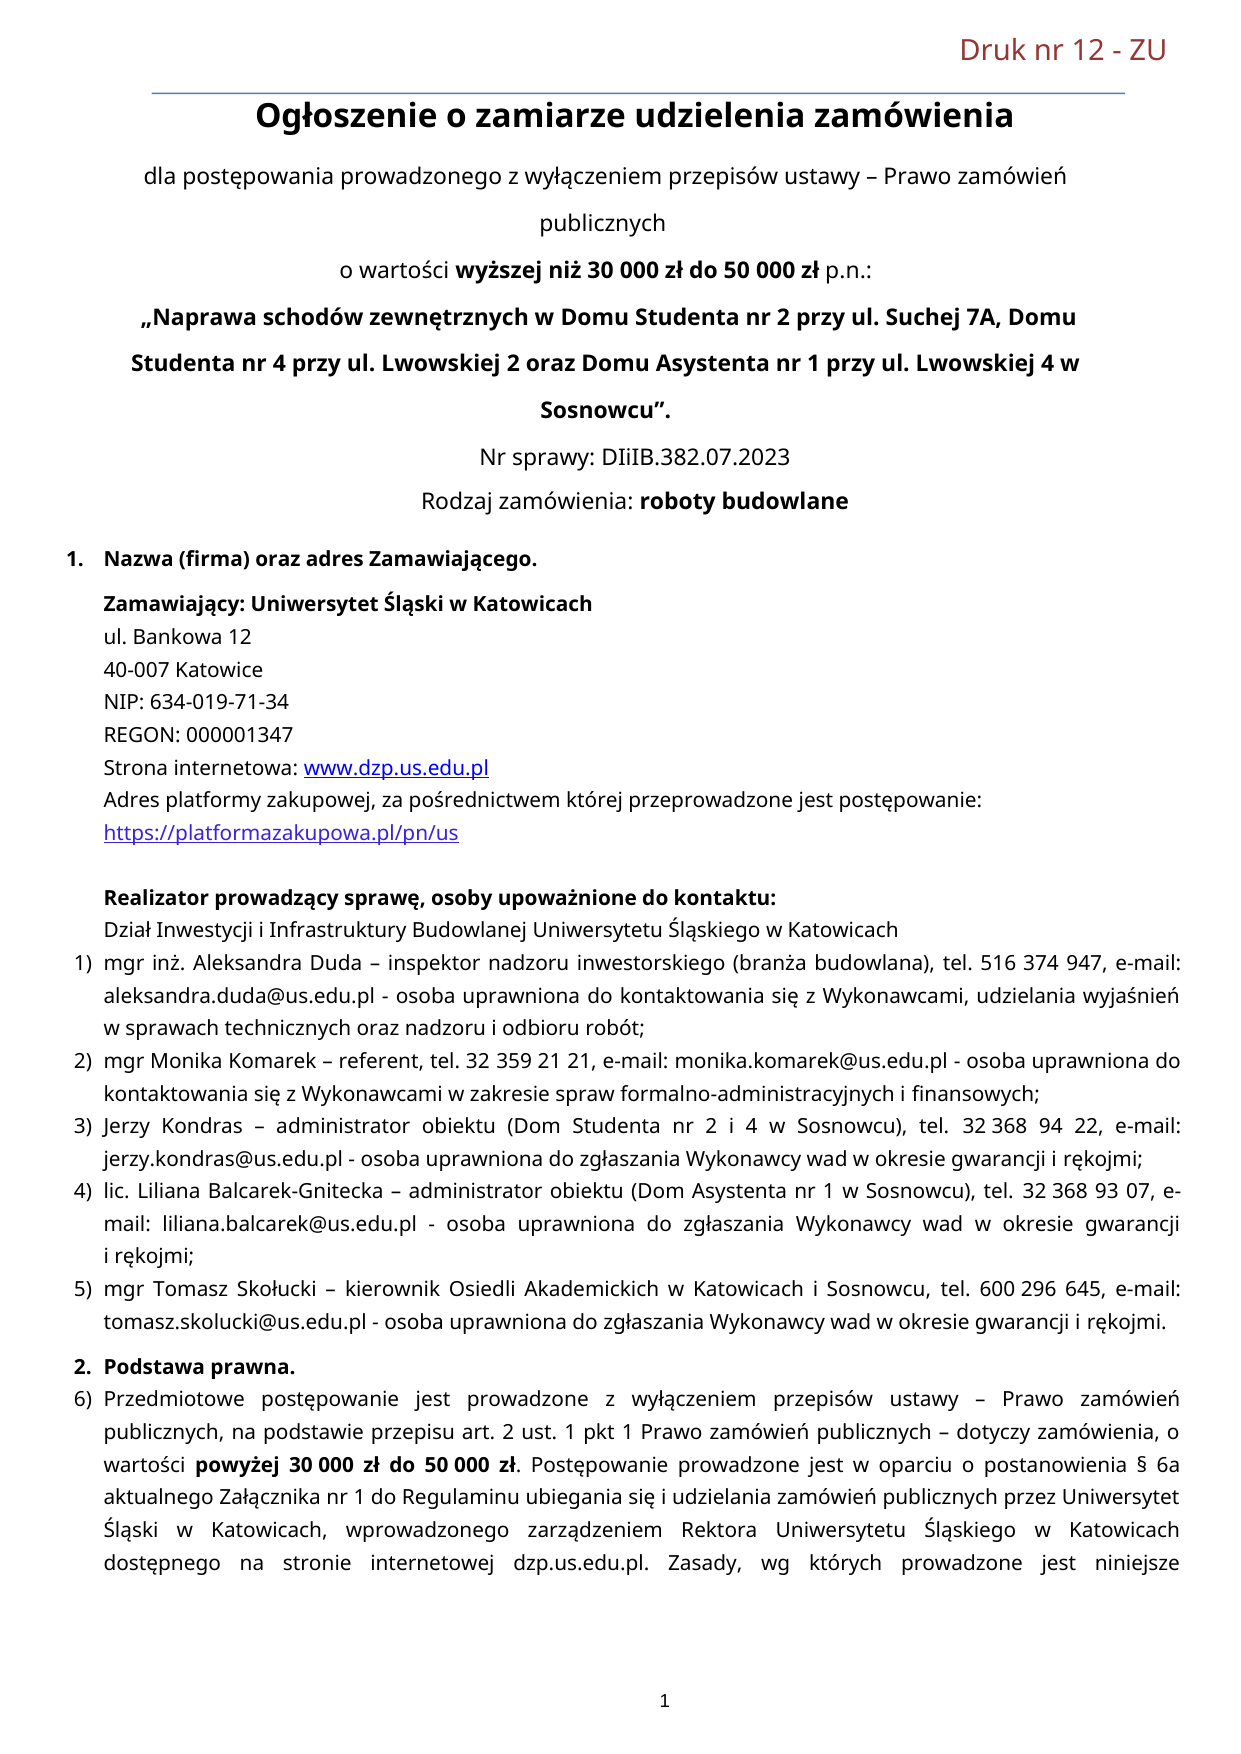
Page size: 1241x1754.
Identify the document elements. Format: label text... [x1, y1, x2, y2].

list mgr Tomasz Skołucki – kierownik Osiedli Akademickich w Katowicach i Sosnowcu, tel. 600 296 645, e-mail: tomasz.skolucki@us.edu.pl - osoba uprawniona do zgłaszania Wykonawcy wad w okresie gwarancji i rękojmi. [74, 1274, 1181, 1335]
text NIP: 634-019-71-34 [103, 687, 1181, 716]
list mgr Monika Komarek – referent, tel. 32 359 21 21, e-mail: monika.komarek@us.edu.pl - osoba uprawniona do kontaktowania się z Wykonawcami w zakresie spraw formalno-administracyjnych i finansowych; [74, 1046, 1181, 1107]
text Nr sprawy: DIiIB.382.07.2023 [89, 441, 1181, 472]
text 40-007 Katowice [103, 655, 1181, 683]
text Strona internetowa: www.dzp.us.edu.pl [103, 753, 1181, 781]
text Rodzaj zamówienia: roboty budowlane [89, 485, 1181, 516]
list Jerzy Kondras – administrator obiektu (Dom Studenta nr 2 i 4 w Sosnowcu), tel. 32 368 94 22, e-mail: jerzy.kondras@us.edu.pl - osoba uprawniona do zgłaszania Wykonawcy wad w okresie gwarancji i rękojmi; [74, 1111, 1181, 1172]
list lic. Liliana Balcarek-Gnitecka – administrator obiektu (Dom Asystenta nr 1 w Sosnowcu), tel. 32 368 93 07, e-mail: liliana.balcarek@us.edu.pl - osoba uprawniona do zgłaszania Wykonawcy wad w okresie gwarancji i rękojmi; [74, 1176, 1181, 1270]
text REGON: 000001347 [103, 720, 1181, 748]
list Podstawa prawna. [74, 1352, 1122, 1380]
text ul. Bankowa 12 [103, 622, 1181, 651]
text https://platformazakupowa.pl/pn/us [103, 818, 1181, 846]
text dla postępowania prowadzonego z wyłączeniem przepisów ustawy – Prawo zamówień publicznych o wartości wyższej niż 30 000 zł do 50 000 zł p.n.: [89, 160, 1122, 285]
text Ogłoszenie o zamiarze udzielenia zamówienia [89, 92, 1181, 137]
list mgr inż. Aleksandra Duda – inspektor nadzoru inwestorskiego (branża budowlana), tel. 516 374 947, e-mail: aleksandra.duda@us.edu.pl - osoba uprawniona do kontaktowania się z Wykonawcami, udzielania wyjaśnień w sprawach technicznych oraz nadzoru i odbioru robót; [74, 948, 1181, 1042]
text Dział Inwestycji i Infrastruktury Budowlanej Uniwersytetu Śląskiego w Katowicach [103, 916, 1181, 944]
text „Naprawa schodów zewnętrznych w Domu Studenta nr 2 przy ul. Suchej 7A, Domu Studenta nr 4 przy ul. Lwowskiej 2 oraz Domu Asystenta nr 1 przy ul. Lwowskiej 4 w Sosnowcu”. [89, 300, 1122, 425]
text Adres platformy zakupowej, za pośrednictwem której przeprowadzone jest postępowanie: [103, 785, 1181, 814]
text Zamawiający: Uniwersytet Śląski w Katowicach [103, 589, 1181, 618]
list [74, 1384, 1181, 1576]
text Realizator prowadzący sprawę, osoby upoważnione do kontaktu: [103, 883, 1181, 911]
list Nazwa (firma) oraz adres Zamawiającego. [66, 544, 1181, 573]
